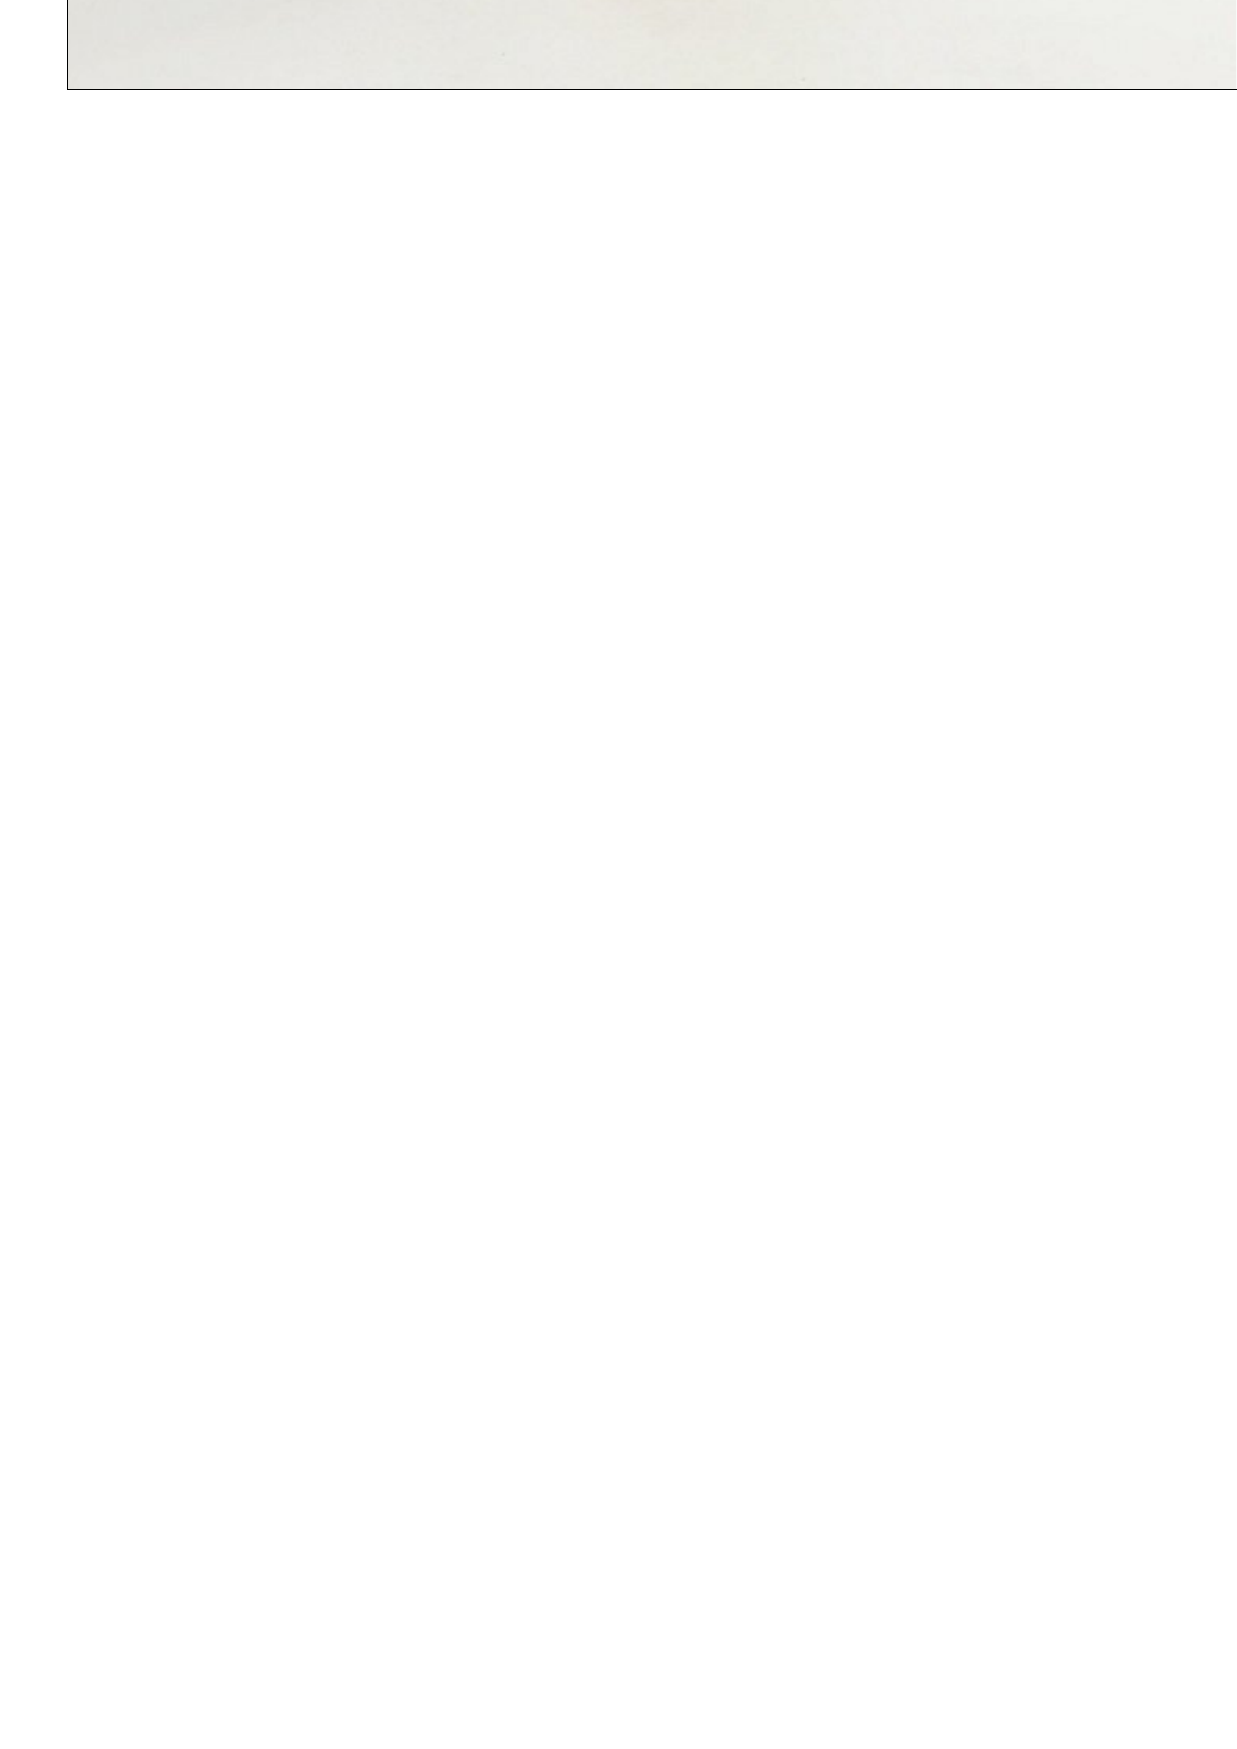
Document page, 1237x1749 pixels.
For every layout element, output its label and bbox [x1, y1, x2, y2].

picture [68, 0, 1237, 89]
